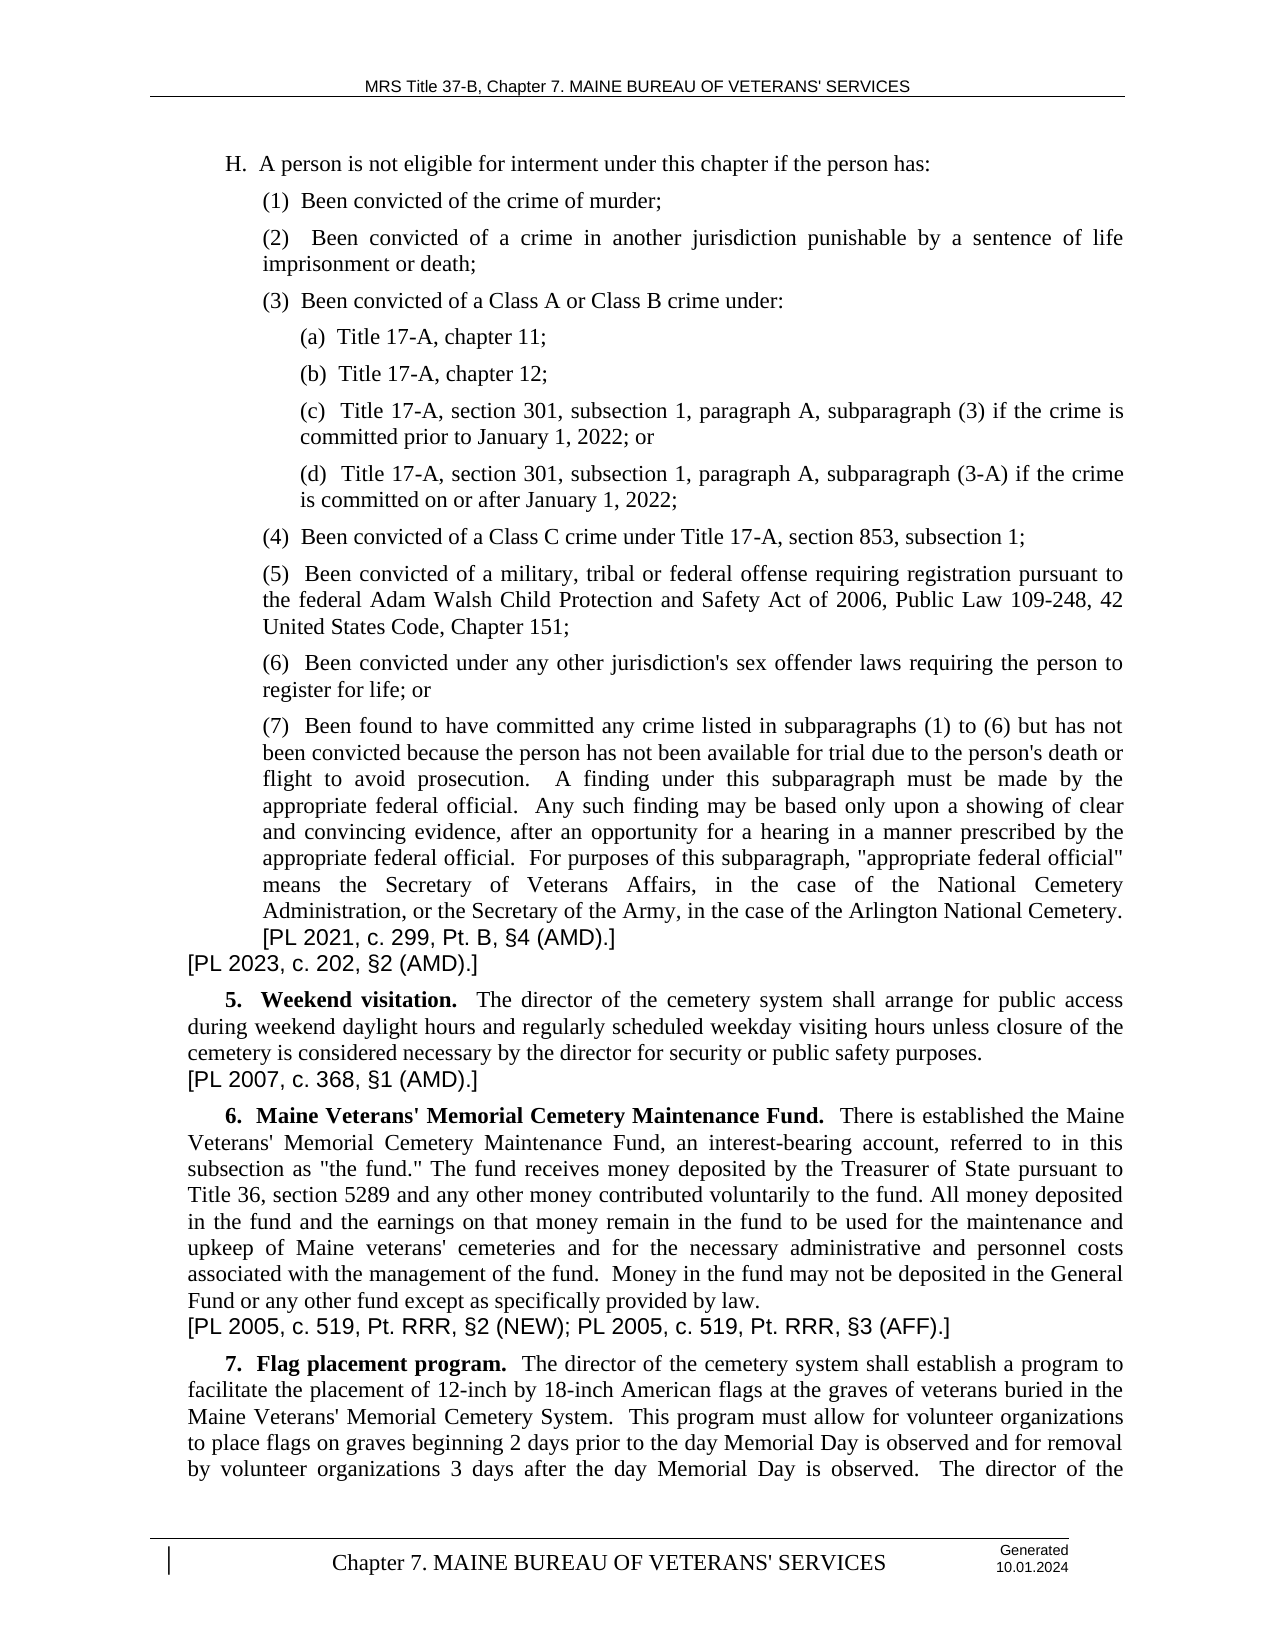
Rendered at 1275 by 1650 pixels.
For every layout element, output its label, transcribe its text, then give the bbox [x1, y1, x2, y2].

text (b) Title 17‑A, chapter 12; [300, 360, 1125, 387]
text (5) Been convicted of a military, tribal or federal offense requiring registration pursuant to the federal Adam Walsh Child Protection and Safety Act of 2006, Public Law 109-248, 42 United States Code, Chapter 151; [262, 560, 1125, 639]
text H. A person is not eligible for interment under this chapter if the person has: [225, 150, 1125, 176]
text [PL 2007, c. 368, §1 (AMD).] [187, 1066, 1125, 1092]
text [187, 1350, 1125, 1482]
text (1) Been convicted of the crime of murder; [262, 187, 1125, 213]
text (a) Title 17‑A, chapter 11; [300, 323, 1125, 350]
text (6) Been convicted under any other jurisdiction's sex offender laws requiring the person to register for life; or [262, 649, 1125, 702]
text (3) Been convicted of a Class A or Class B crime under: [262, 287, 1125, 313]
text 5. Weekend visitation. The director of the cemetery system shall arrange for public access during weekend daylight hours and regularly scheduled weekday visiting hours unless closure of the cemetery is considered necessary by the director for security or public safety purposes. [187, 987, 1125, 1066]
text (d) Title 17‑A, section 301, subsection 1, paragraph A, subparagraph (3-A) if the crime is committed on or after January 1, 2022; [300, 460, 1125, 513]
text [PL 2005, c. 519, Pt. RRR, §2 (NEW); PL 2005, c. 519, Pt. RRR, §3 (AFF).] [187, 1313, 1125, 1339]
text (7) Been found to have committed any crime listed in subparagraphs (1) to (6) but has not been convicted because the person has not been available for trial due to the person's death or flight to avoid prosecution. A finding under this subparagraph must be made by the appropriate federal official. Any such finding may be based only upon a showing of clear and convincing evidence, after an opportunity for a hearing in a manner prescribed by the appropriate federal official. For purposes of this subparagraph, "appropriate federal official" means the Secretary of Veterans Affairs, in the case of the National Cemetery Administration, or the Secretary of the Army, in the case of the Arlington National Cemetery. [PL 2021, c. 299, Pt. B, §4 (AMD).] [262, 713, 1125, 950]
text (c) Title 17‑A, section 301, subsection 1, paragraph A, subparagraph (3) if the crime is committed prior to January 1, 2022; or [300, 397, 1125, 450]
text (2) Been convicted of a crime in another jurisdiction punishable by a sentence of life imprisonment or death; [262, 223, 1125, 276]
text [PL 2023, c. 202, §2 (AMD).] [187, 950, 1125, 976]
text (4) Been convicted of a Class C crime under Title 17‑A, section 853, subsection 1; [262, 523, 1125, 549]
text 6. Maine Veterans' Memorial Cemetery Maintenance Fund. There is established the Maine Veterans' Memorial Cemetery Maintenance Fund, an interest-bearing account, referred to in this subsection as "the fund." The fund receives money deposited by the Treasurer of State pursuant to Title 36, section 5289 and any other money contributed voluntarily to the fund. All money deposited in the fund and the earnings on that money remain in the fund to be used for the maintenance and upkeep of Maine veterans' cemeteries and for the necessary administrative and personnel costs associated with the management of the fund. Money in the fund may not be deposited in the General Fund or any other fund except as specifically provided by law. [187, 1102, 1125, 1313]
